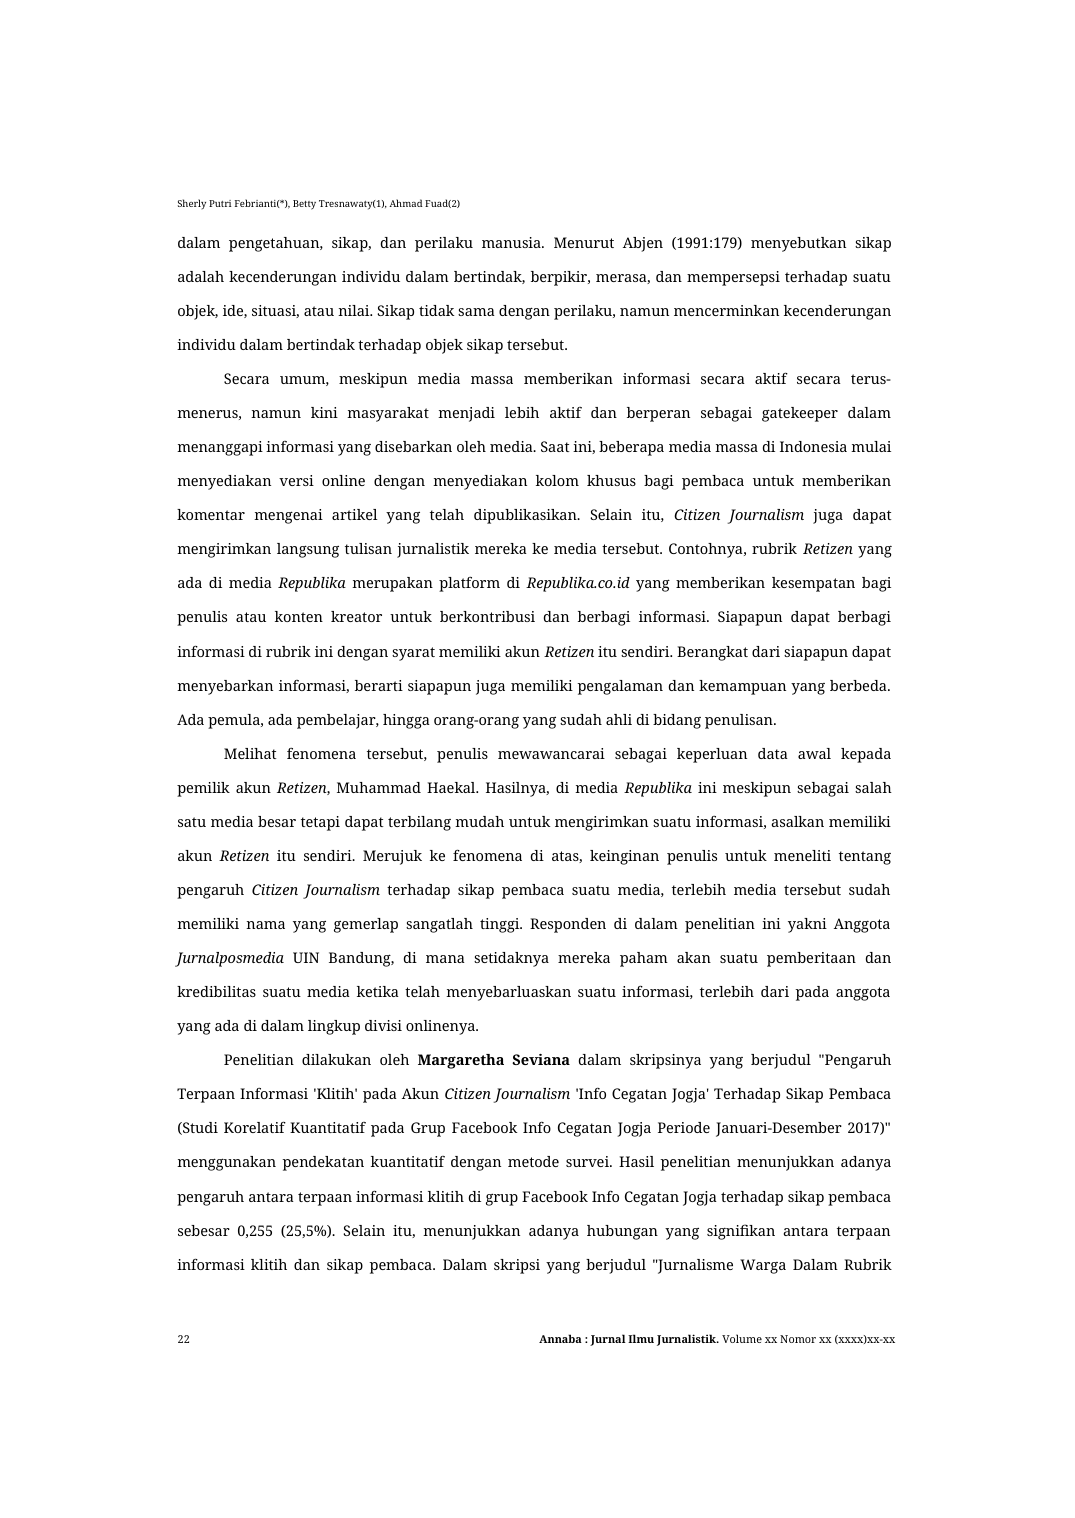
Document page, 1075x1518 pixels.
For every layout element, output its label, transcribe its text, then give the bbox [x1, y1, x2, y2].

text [177, 218, 892, 355]
text Melihat fenomena tersebut, penulis mewawancarai sebagai keperluan data awal kepada pemilik akun Retizen, Muhammad Haekal. Hasilnya, di media Republika ini meskipun sebagai salah satu media besar tetapi dapat terbilang mudah untuk mengirimkan suatu informasi, asalkan memiliki akun Retizen itu sendiri. Merujuk ke fenomena di atas, keinginan penulis untuk meneliti tentang pengaruh Citizen Journalism terhadap sikap pembaca suatu media, terlebih media tersebut sudah memiliki nama yang gemerlap sangatlah tinggi. Responden di dalam penelitian ini yakni Anggota Jurnalposmedia UIN Bandung, di mana setidaknya mereka paham akan suatu pemberitaan dan kredibilitas suatu media ketika telah menyebarluaskan suatu informasi, terlebih dari pada anggota yang ada di dalam lingkup divisi onlinenya. [177, 729, 892, 1036]
text Secara umum, meskipun media massa memberikan informasi secara aktif secara terus-menerus, namun kini masyarakat menjadi lebih aktif dan berperan sebagai gatekeeper dalam menanggapi informasi yang disebarkan oleh media. Saat ini, beberapa media massa di Indonesia mulai menyediakan versi online dengan menyediakan kolom khusus bagi pembaca untuk memberikan komentar mengenai artikel yang telah dipublikasikan. Selain itu, Citizen Journalism juga dapat mengirimkan langsung tulisan jurnalistik mereka ke media tersebut. Contohnya, rubrik Retizen yang ada di media Republika merupakan platform di Republika.co.id yang memberikan kesempatan bagi penulis atau konten kreator untuk berkontribusi dan berbagi informasi. Siapapun dapat berbagi informasi di rubrik ini dengan syarat memiliki akun Retizen itu sendiri. Berangkat dari siapapun dapat menyebarkan informasi, berarti siapapun juga memiliki pengalaman dan kemampuan yang berbeda. Ada pemula, ada pembelajar, hingga orang-orang yang sudah ahli di bidang penulisan. [177, 355, 892, 729]
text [177, 1036, 892, 1274]
